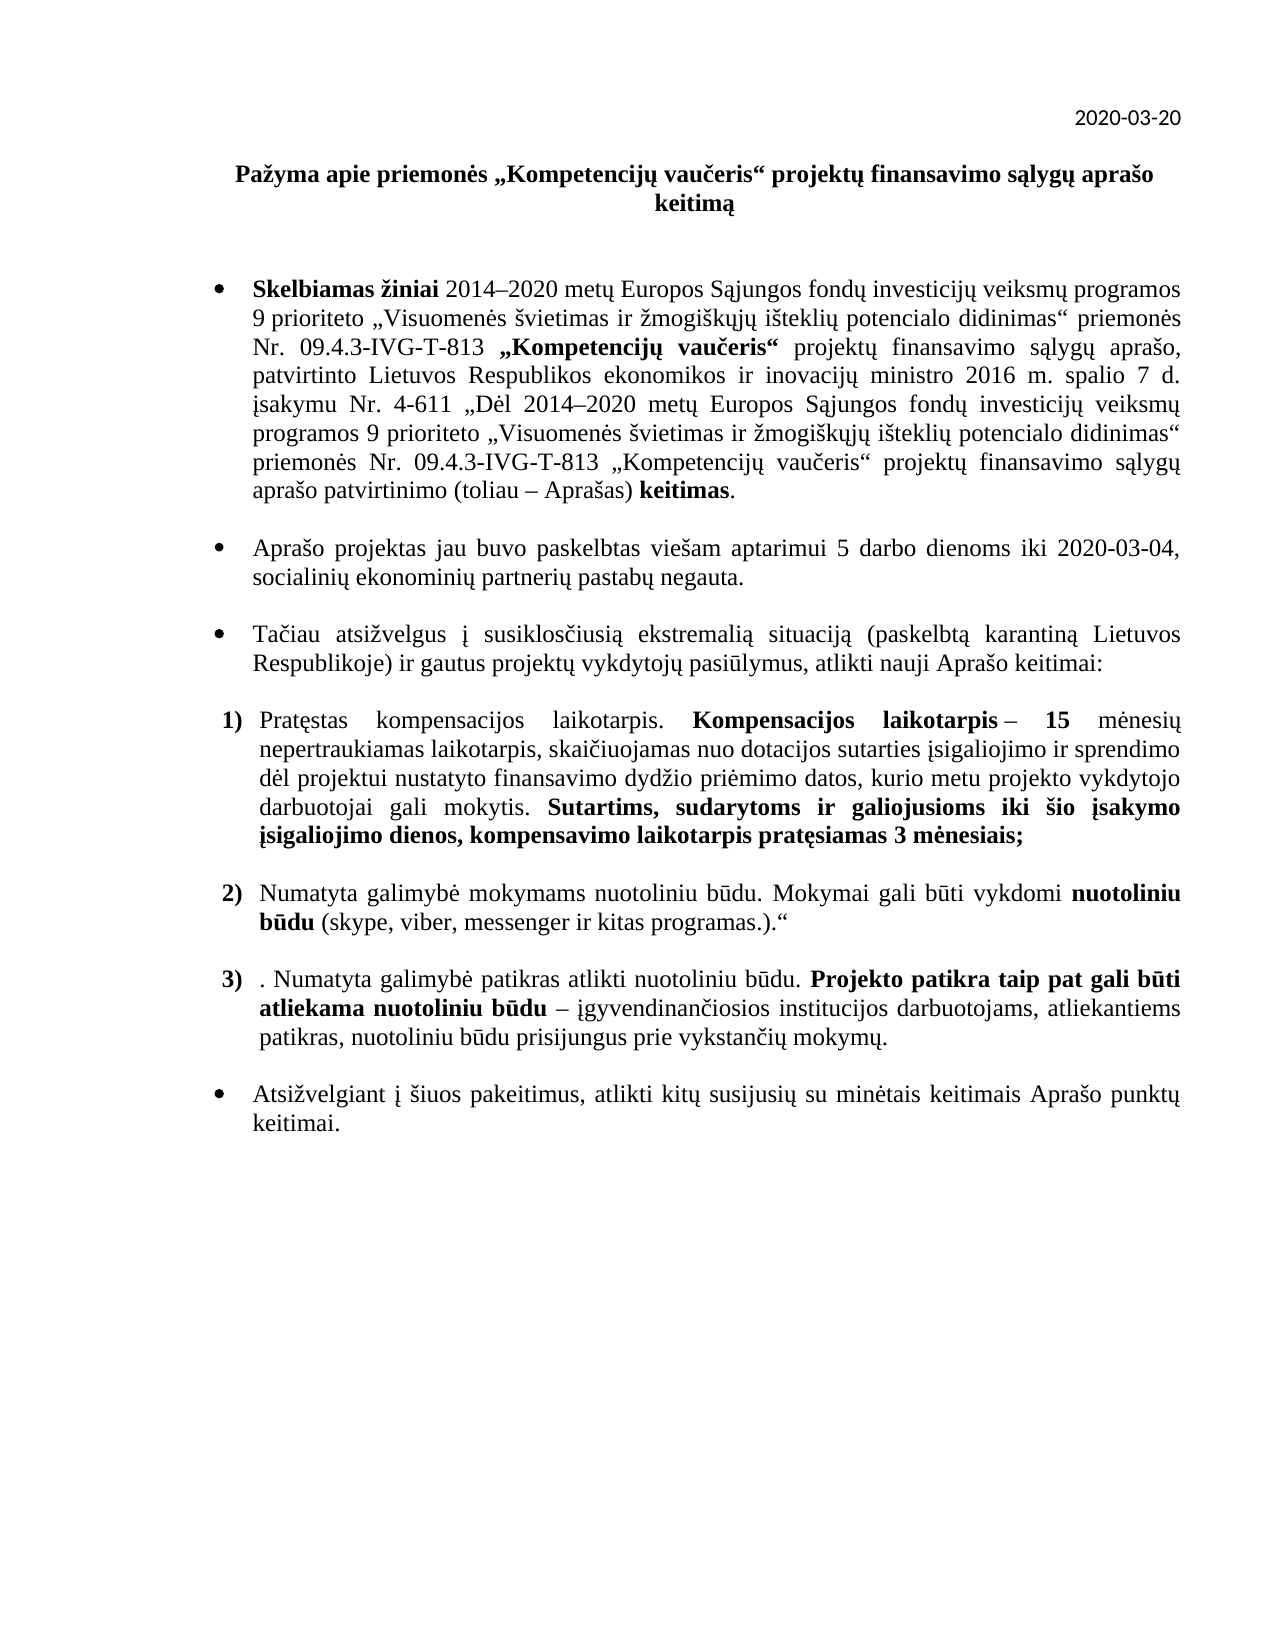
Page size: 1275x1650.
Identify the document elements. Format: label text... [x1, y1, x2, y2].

list Numatyta galimybė mokymams nuotoliniu būdu. Mokymai gali būti vykdomi nuotoliniu būdu (skype, viber, messenger ir kitas programas.).“ [222, 878, 1181, 935]
list Aprašo projektas jau buvo paskelbtas viešam aptarimui 5 darbo dienoms iki 2020-03-04, socialinių ekonominių partnerių pastabų negauta. [215, 533, 1181, 590]
list Skelbiamas žiniai 2014–2020 metų Europos Sąjungos fondų investicijų veiksmų programos 9 prioriteto „Visuomenės švietimas ir žmogiškųjų išteklių potencialo didinimas“ priemonės Nr. 09.4.3-IVG-T-813 „Kompetencijų vaučeris“ projektų finansavimo sąlygų aprašo, patvirtinto Lietuvos Respublikos ekonomikos ir inovacijų ministro 2016 m. spalio 7 d. įsakymu Nr. 4-611 „Dėl 2014–2020 metų Europos Sąjungos fondų investicijų veiksmų programos 9 prioriteto „Visuomenės švietimas ir žmogiškųjų išteklių potencialo didinimas“ priemonės Nr. 09.4.3-IVG-T-813 „Kompetencijų vaučeris“ projektų finansavimo sąlygų aprašo patvirtinimo (toliau – Aprašas) keitimas. [215, 274, 1181, 504]
list Atsižvelgiant į šiuos pakeitimus, atlikti kitų susijusių su minėtais keitimais Aprašo punktų keitimai. [215, 1079, 1181, 1137]
list Pažyma apie priemonės „Kompetencijų vaučeris“ projektų finansavimo sąlygų aprašo keitimą [208, 159, 1181, 217]
list Pratęstas kompensacijos laikotarpis. Kompensacijos laikotarpis – 15 mėnesių nepertraukiamas laikotarpis, skaičiuojamas nuo dotacijos sutarties įsigaliojimo ir sprendimo dėl projektui nustatyto finansavimo dydžio priėmimo datos, kurio metu projekto vykdytojo darbuotojai gali mokytis. Sutartims, sudarytoms ir galiojusioms iki šio įsakymo įsigaliojimo dienos, kompensavimo laikotarpis pratęsiamas 3 mėnesiais; [222, 705, 1181, 849]
list Tačiau atsižvelgus į susiklosčiusią ekstremalią situaciją (paskelbtą karantiną Lietuvos Respublikoje) ir gautus projektų vykdytojų pasiūlymus, atlikti nauji Aprašo keitimai: [215, 619, 1181, 677]
list . Numatyta galimybė patikras atlikti nuotoliniu būdu. Projekto patikra taip pat gali būti atliekama nuotoliniu būdu – įgyvendinančiosios institucijos darbuotojams, atliekantiems patikras, nuotoliniu būdu prisijungus prie vykstančių mokymų. [222, 964, 1181, 1050]
